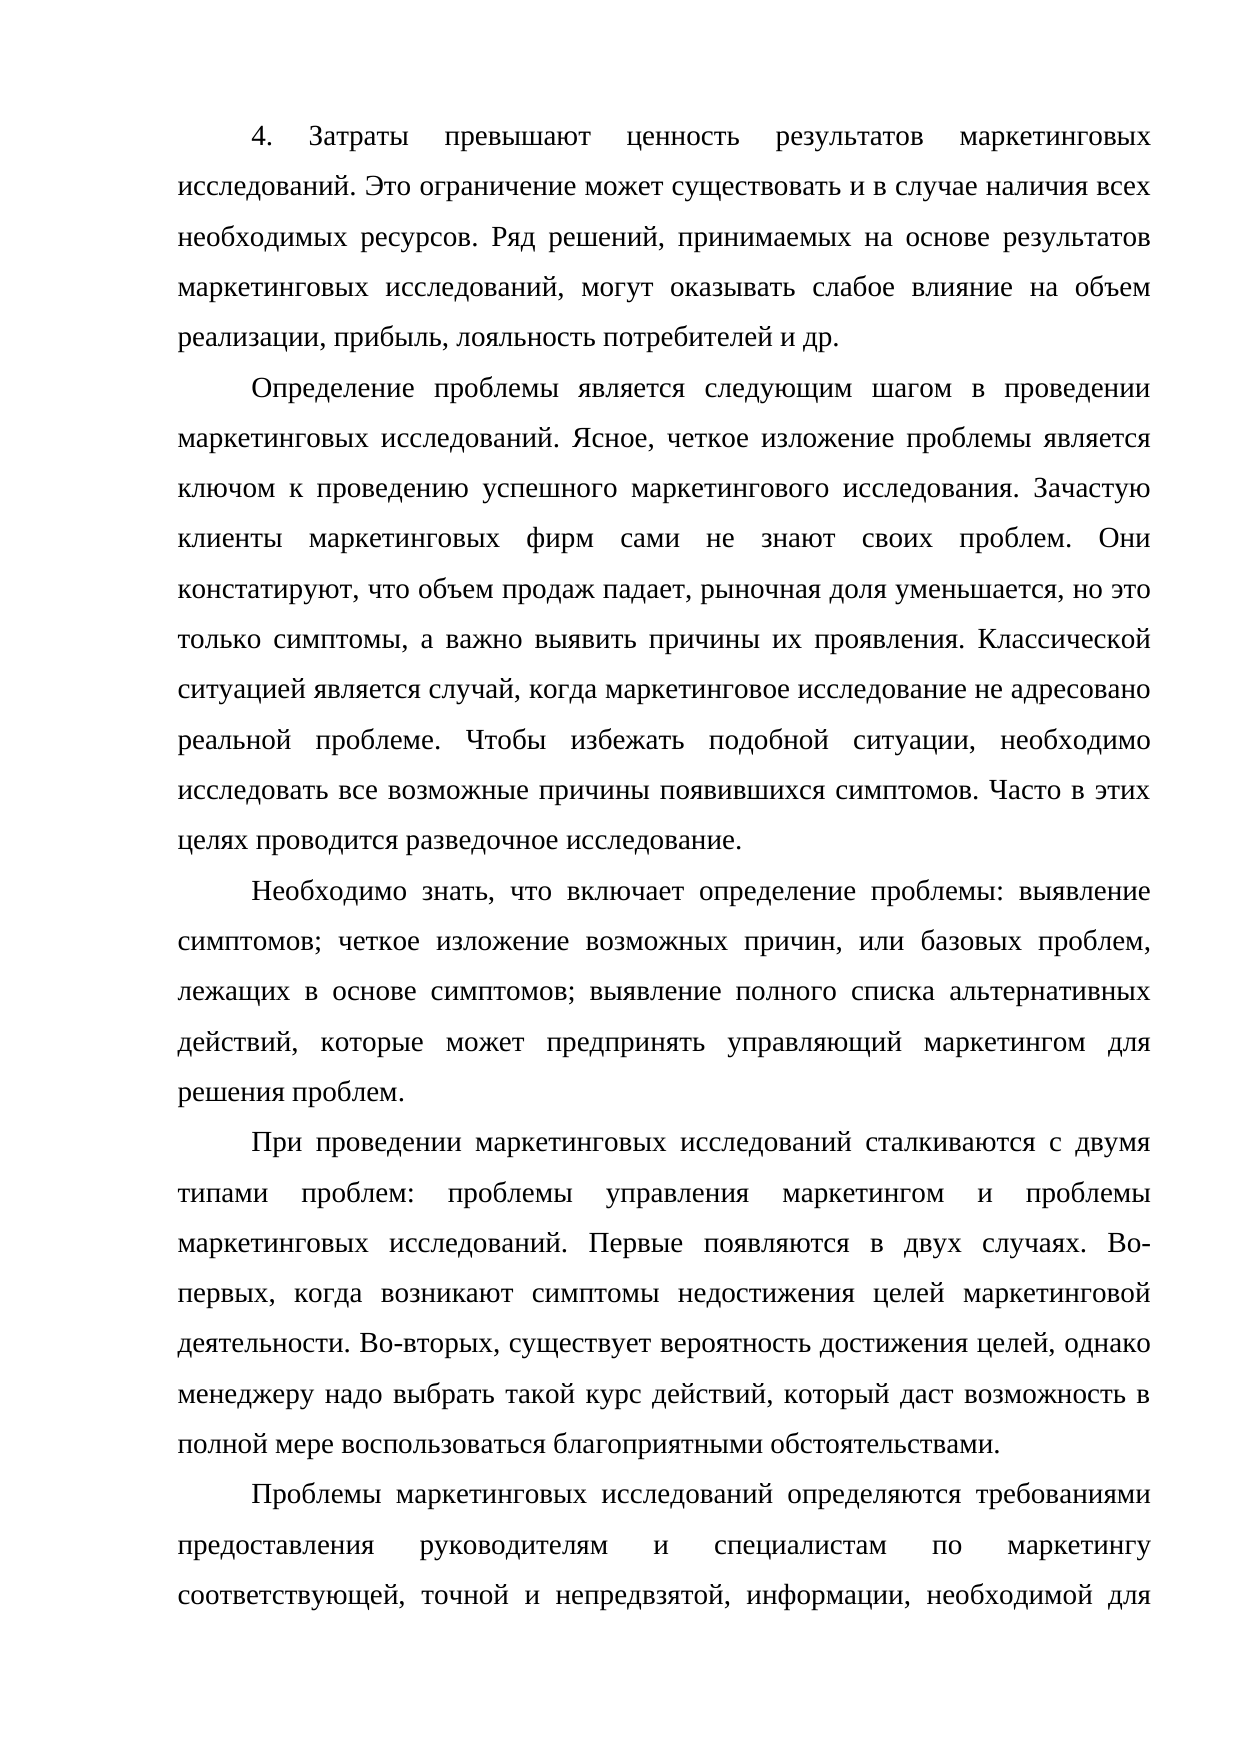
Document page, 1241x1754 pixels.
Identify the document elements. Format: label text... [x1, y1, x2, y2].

text Необходимо знать, что включает определение проблемы: выявление симптомов; четкое изложение возможных причин, или базовых проблем, лежащих в основе симптомов; выявление полного списка альтернативных действий, которые может предпринять управляющий маркетингом для решения проблем. [177, 873, 1152, 1108]
text 4. Затраты превышают ценность результатов маркетинговых исследований. Это ограничение может существовать и в случае наличия всех необходимых ресурсов. Ряд решений, принимаемых на основе результатов маркетинговых исследований, могут оказывать слабое влияние на объем реализации, прибыль, лояльность потребителей и др. [177, 118, 1152, 353]
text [177, 1477, 1152, 1611]
text При проведении маркетинговых исследований сталкиваются с двумя типами проблем: проблемы управления маркетингом и проблемы маркетинговых исследований. Первые появляются в двух случаях. Во-первых, когда возникают симптомы недостижения целей маркетинговой деятельности. Во-вторых, существует вероятность достижения целей, однако менеджеру надо выбрать такой курс действий, который даст возможность в полной мере воспользоваться благоприятными обстоятельствами. [177, 1124, 1152, 1460]
text Определение проблемы является следующим шагом в проведении маркетинговых исследований. Ясное, четкое изложение проблемы является ключом к проведению успешного маркетингового исследования. Зачастую клиенты маркетинговых фирм сами не знают своих проблем. Они констатируют, что объем продаж падает, рыночная доля уменьшается, но это только симптомы, а важно выявить причины их проявления. Классической ситуацией является случай, когда маркетинговое исследование не адресовано реальной проблеме. Чтобы избежать подобной ситуации, необходимо исследовать все возможные причины появившихся симптомов. Часто в этих целях проводится разведочное исследование. [177, 370, 1152, 856]
